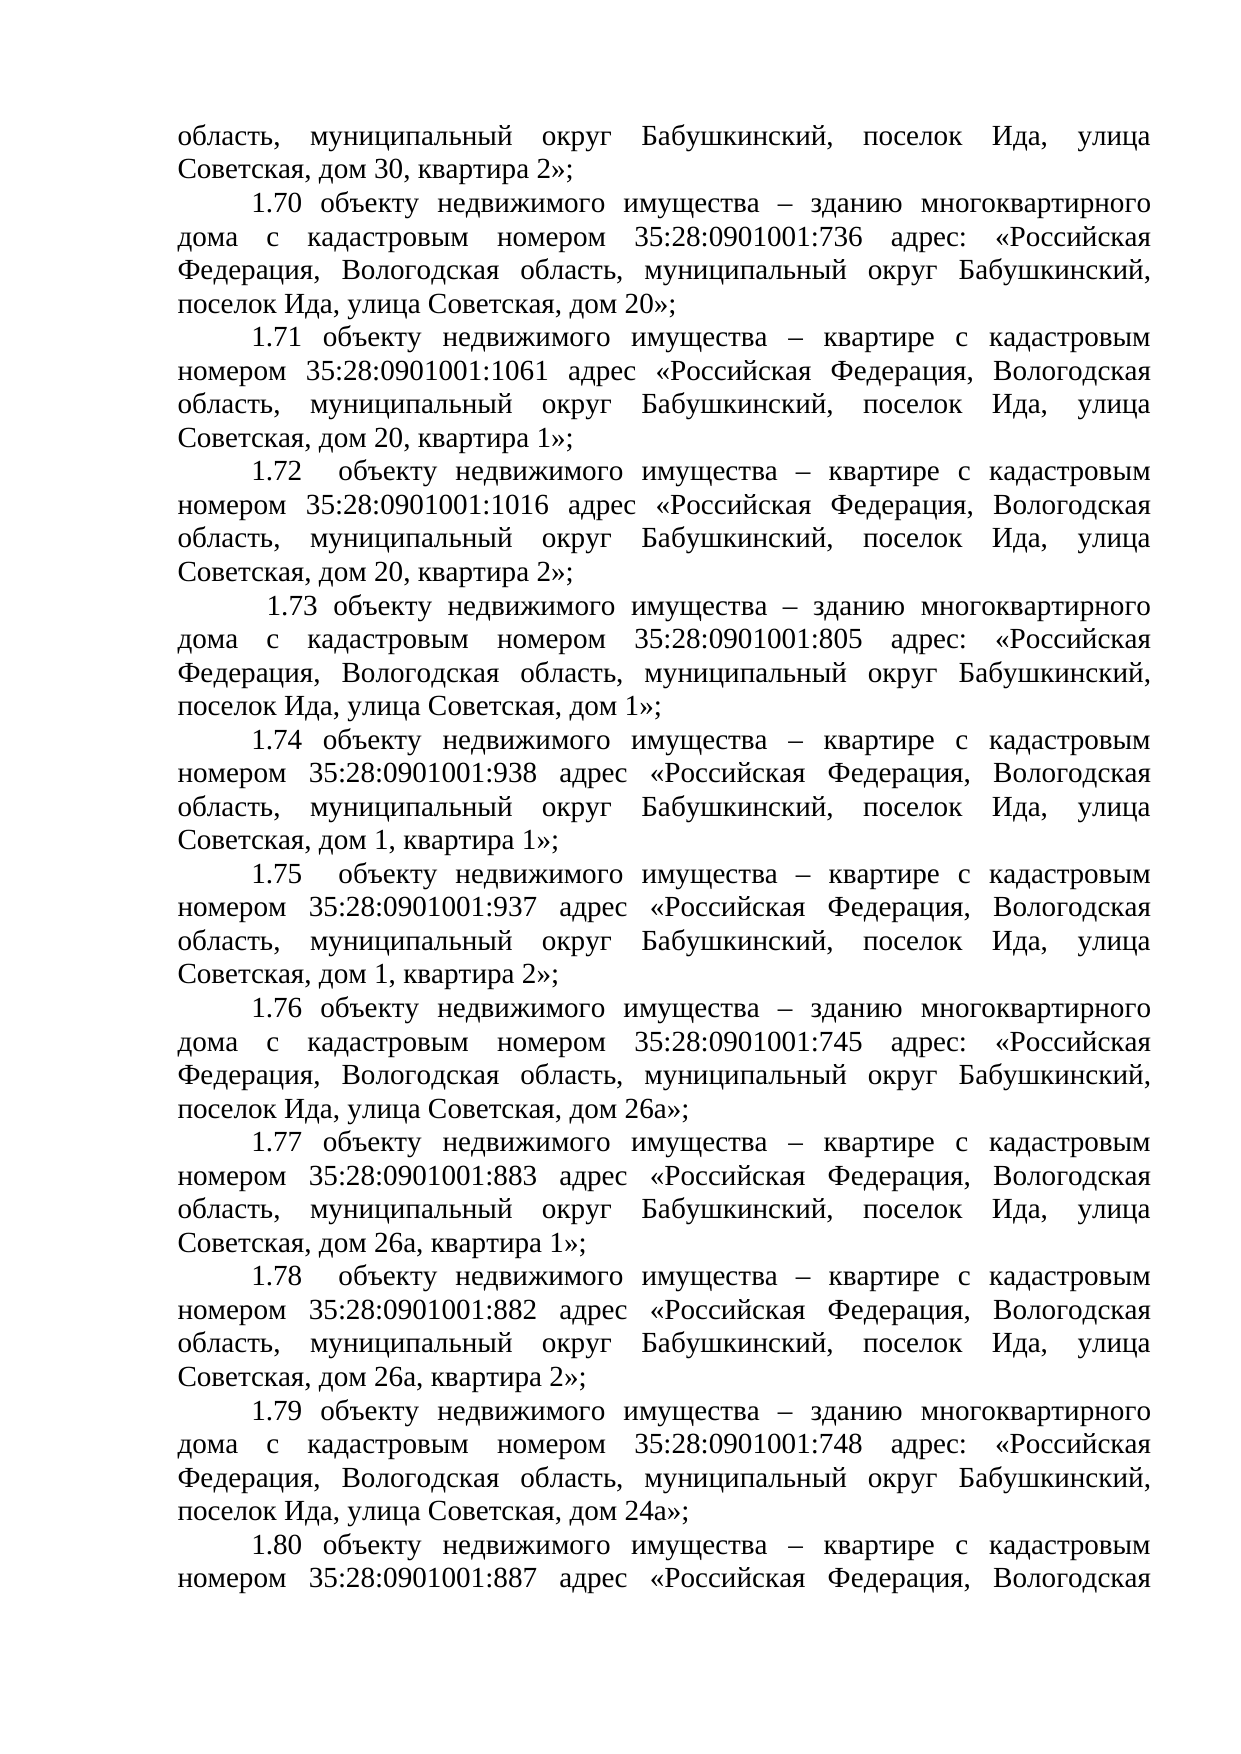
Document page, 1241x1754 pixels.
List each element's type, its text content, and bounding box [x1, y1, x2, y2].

text 1.70 объекту недвижимого имущества – зданию многоквартирного дома с кадастровым номером 35:28:0901001:736 адрес: «Российская Федерация, Вологодская область, муниципальный округ Бабушкинский, поселок Ида, улица Советская, дом 20»; [177, 185, 1152, 319]
text 1.72 объекту недвижимого имущества – квартире с кадастровым номером 35:28:0901001:1016 адрес «Российская Федерация, Вологодская область, муниципальный округ Бабушкинский, поселок Ида, улица Советская, дом 20, квартира 2»; [177, 453, 1152, 588]
text 1.71 объекту недвижимого имущества – квартире с кадастровым номером 35:28:0901001:1061 адрес «Российская Федерация, Вологодская область, муниципальный округ Бабушкинский, поселок Ида, улица Советская, дом 20, квартира 1»; [177, 319, 1152, 453]
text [177, 1527, 1152, 1594]
text 1.75 объекту недвижимого имущества – квартире с кадастровым номером 35:28:0901001:937 адрес «Российская Федерация, Вологодская область, муниципальный округ Бабушкинский, поселок Ида, улица Советская, дом 1, квартира 2»; [177, 856, 1152, 990]
text 1.78 объекту недвижимого имущества – квартире с кадастровым номером 35:28:0901001:882 адрес «Российская Федерация, Вологодская область, муниципальный округ Бабушкинский, поселок Ида, улица Советская, дом 26а, квартира 2»; [177, 1258, 1152, 1393]
text 1.77 объекту недвижимого имущества – квартире с кадастровым номером 35:28:0901001:883 адрес «Российская Федерация, Вологодская область, муниципальный округ Бабушкинский, поселок Ида, улица Советская, дом 26а, квартира 1»; [177, 1124, 1152, 1258]
text 1.73 объекту недвижимого имущества – зданию многоквартирного дома с кадастровым номером 35:28:0901001:805 адрес: «Российская Федерация, Вологодская область, муниципальный округ Бабушкинский, поселок Ида, улица Советская, дом 1»; [177, 588, 1152, 722]
text 1.74 объекту недвижимого имущества – квартире с кадастровым номером 35:28:0901001:938 адрес «Российская Федерация, Вологодская область, муниципальный округ Бабушкинский, поселок Ида, улица Советская, дом 1, квартира 1»; [177, 722, 1152, 856]
text 1.76 объекту недвижимого имущества – зданию многоквартирного дома с кадастровым номером 35:28:0901001:745 адрес: «Российская Федерация, Вологодская область, муниципальный округ Бабушкинский, поселок Ида, улица Советская, дом 26а»; [177, 990, 1152, 1124]
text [177, 118, 1152, 185]
text 1.79 объекту недвижимого имущества – зданию многоквартирного дома с кадастровым номером 35:28:0901001:748 адрес: «Российская Федерация, Вологодская область, муниципальный округ Бабушкинский, поселок Ида, улица Советская, дом 24а»; [177, 1393, 1152, 1527]
